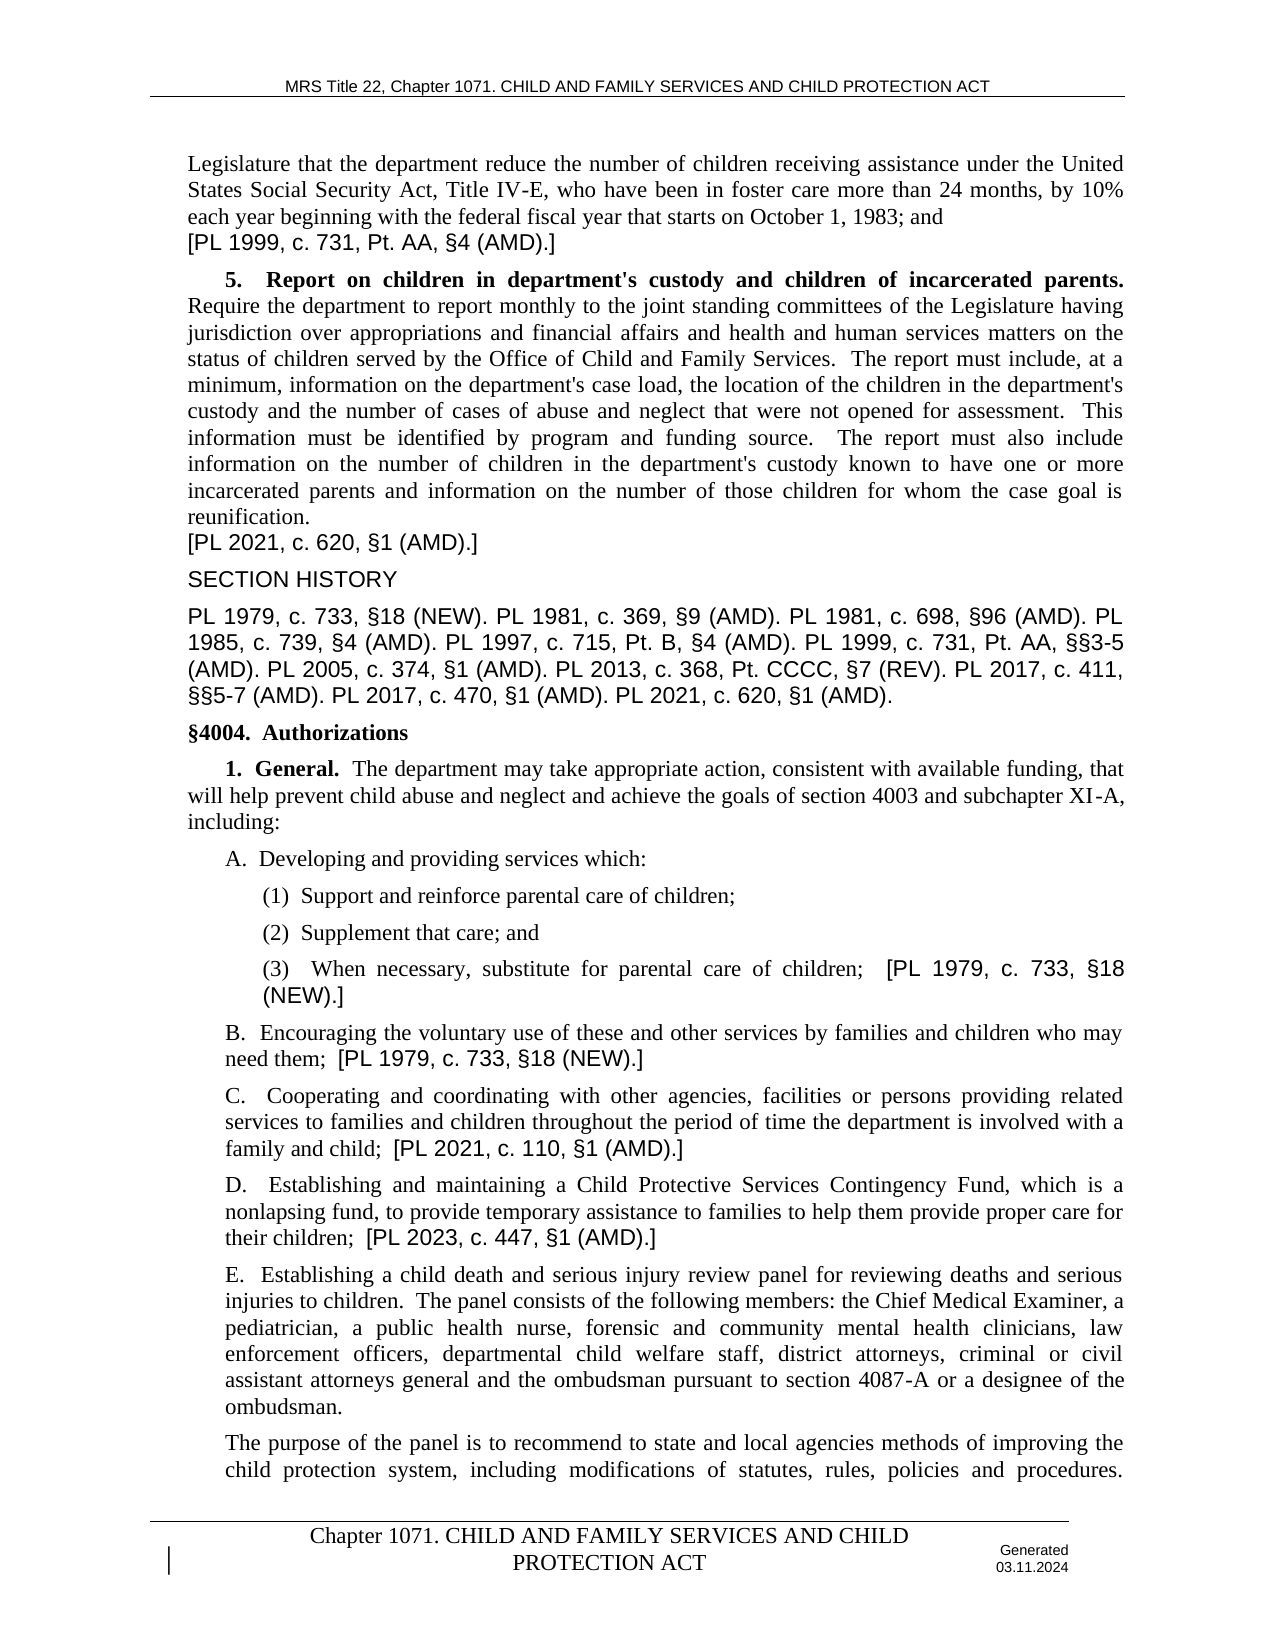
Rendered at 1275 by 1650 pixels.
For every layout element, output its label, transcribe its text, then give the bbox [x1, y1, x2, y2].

text [PL 1999, c. 731, Pt. AA, §4 (AMD).] [187, 229, 1125, 255]
text A. Developing and providing services which: [225, 845, 1125, 871]
text D. Establishing and maintaining a Child Protective Services Contingency Fund, which is a nonlapsing fund, to provide temporary assistance to families to help them provide proper care for their children; [PL 2023, c. 447, §1 (AMD).] [225, 1171, 1125, 1251]
text (2) Supplement that care; and [262, 918, 1125, 945]
text PL 1979, c. 733, §18 (NEW). PL 1981, c. 369, §9 (AMD). PL 1981, c. 698, §96 (AMD). PL 1985, c. 739, §4 (AMD). PL 1997, c. 715, Pt. B, §4 (AMD). PL 1999, c. 731, Pt. AA, §§3-5 (AMD). PL 2005, c. 374, §1 (AMD). PL 2013, c. 368, Pt. CCCC, §7 (REV). PL 2017, c. 411, §§5-7 (AMD). PL 2017, c. 470, §1 (AMD). PL 2021, c. 620, §1 (AMD). [187, 603, 1125, 708]
text C. Cooperating and coordinating with other agencies, facilities or persons providing related services to families and children throughout the period of time the department is involved with a family and child; [PL 2021, c. 110, §1 (AMD).] [225, 1082, 1125, 1161]
text 5. Report on children in department's custody and children of incarcerated parents. Require the department to report monthly to the joint standing committees of the Legislature having jurisdiction over appropriations and financial affairs and health and human services matters on the status of children served by the Office of Child and Family Services. The report must include, at a minimum, information on the department's case load, the location of the children in the department's custody and the number of cases of abuse and neglect that were not opened for assessment. This information must be identified by program and funding source. The report must also include information on the number of children in the department's custody known to have one or more incarcerated parents and information on the number of those children for whom the case goal is reunification. [187, 266, 1125, 529]
text §4004. Authorizations [187, 719, 1125, 745]
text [187, 150, 1125, 229]
text SECTION HISTORY [187, 566, 1125, 592]
text B. Encouraging the voluntary use of these and other services by families and children who may need them; [PL 1979, c. 733, §18 (NEW).] [225, 1018, 1125, 1071]
text 1. General. The department may take appropriate action, consistent with available funding, that will help prevent child abuse and neglect and achieve the goals of section 4003 and subchapter XI‑A, including: [187, 756, 1125, 834]
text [225, 1429, 1125, 1482]
text [PL 2021, c. 620, §1 (AMD).] [187, 529, 1125, 556]
text E. Establishing a child death and serious injury review panel for reviewing deaths and serious injuries to children. The panel consists of the following members: the Chief Medical Examiner, a pediatrician, a public health nurse, forensic and community mental health clinicians, law enforcement officers, departmental child welfare staff, district attorneys, criminal or civil assistant attorneys general and the ombudsman pursuant to section 4087‑A or a designee of the ombudsman. [225, 1261, 1125, 1419]
text (1) Support and reinforce parental care of children; [262, 882, 1125, 908]
text (3) When necessary, substitute for parental care of children; [PL 1979, c. 733, §18 (NEW).] [262, 955, 1125, 1008]
